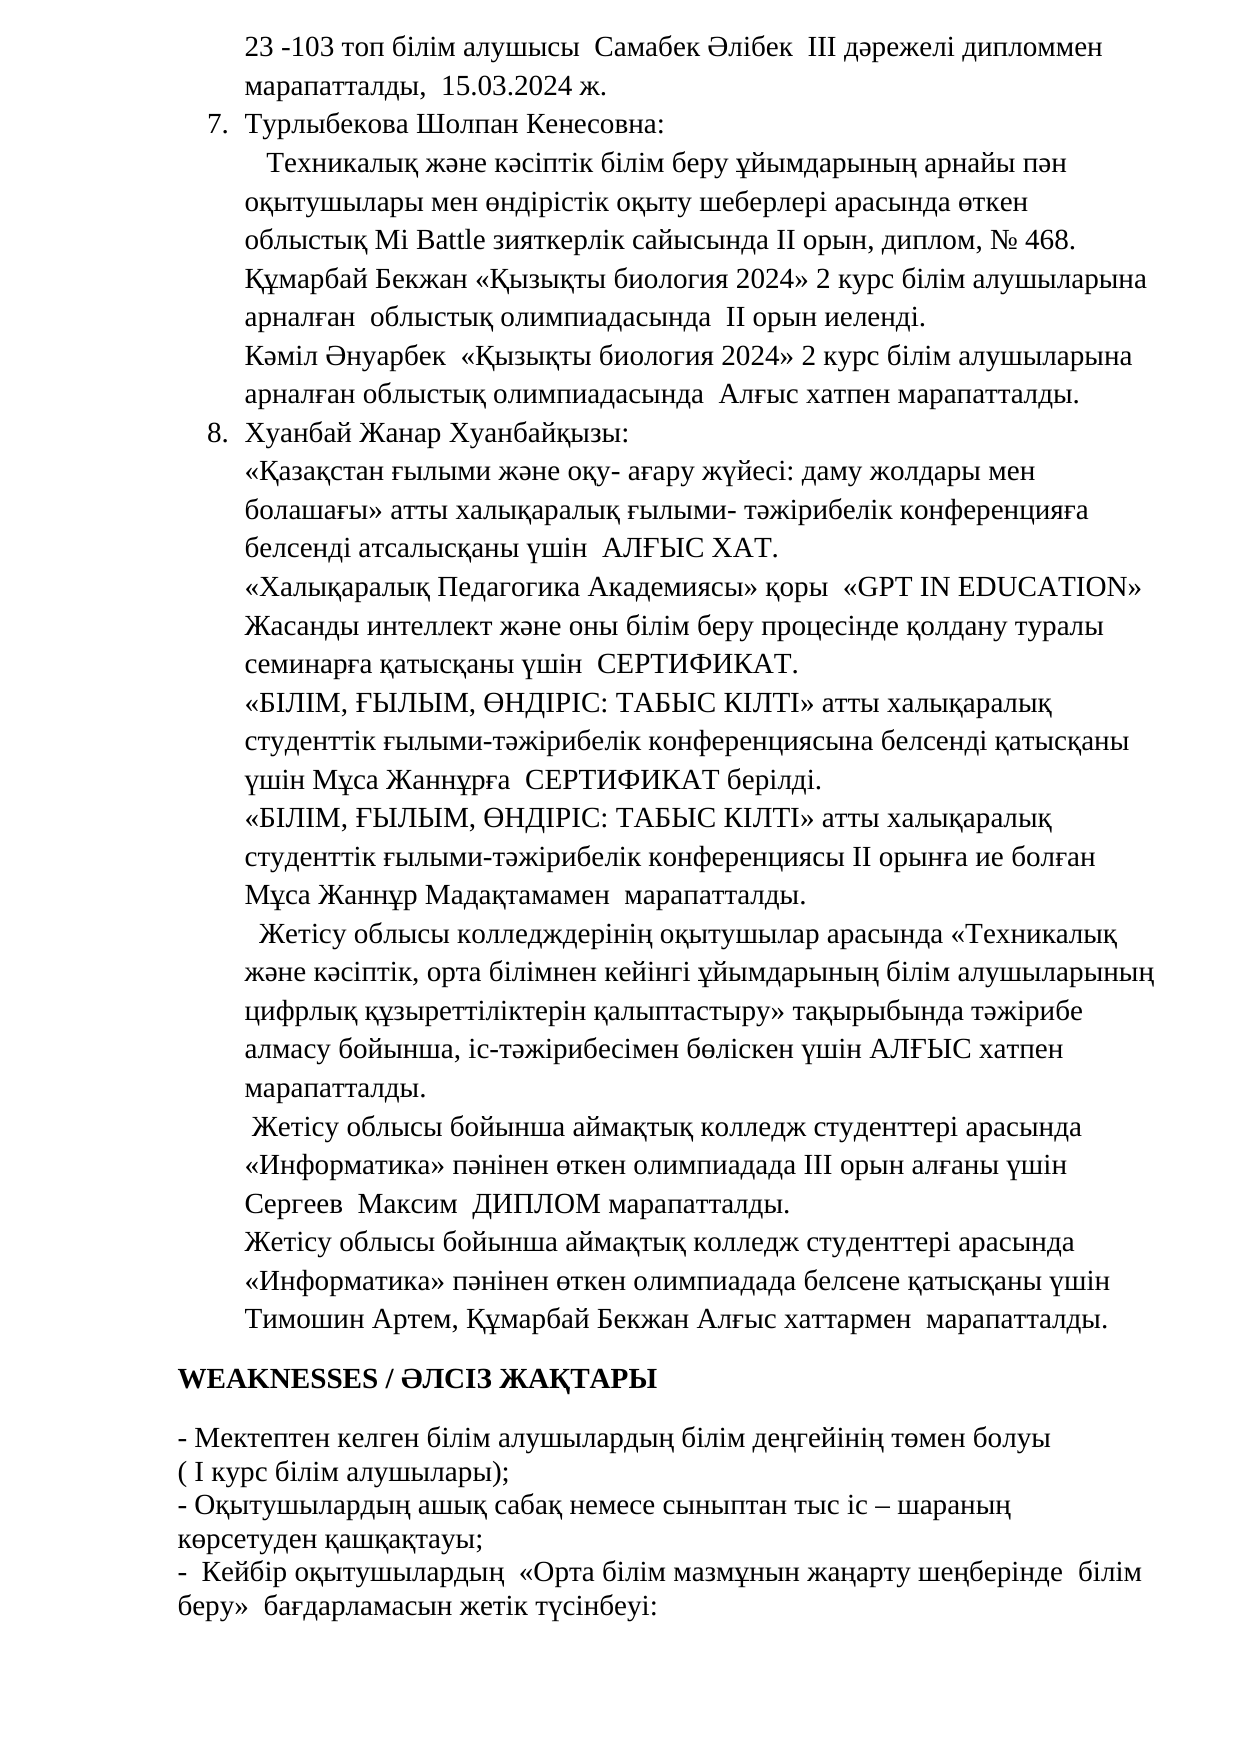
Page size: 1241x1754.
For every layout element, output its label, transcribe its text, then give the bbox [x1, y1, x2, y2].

text - Кейбір оқытушылардың «Орта білім мазмұнын жаңарту шеңберінде білім беру» бағдарламасын жетік түсінбеуі: [177, 1554, 1152, 1621]
text - Оқытушылардың ашық сабақ немесе сыныптан тыс іс – шараның көрсетуден қашқақтауы; [177, 1487, 1152, 1554]
list Жетісу облысы бойынша аймақтық колледж студенттері арасында «Информатика» пәнінен өткен олимпиадада ІІІ орын алғаны үшін Сергеев Максим ДИПЛОМ марапатталды. [244, 1109, 1163, 1219]
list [207, 29, 1152, 102]
list Техникалық және кәсіптік білім беру ұйымдарының арнайы пән оқытушылары мен өндірістік оқыту шеберлері арасында өткен облыстық Mi Battle зияткерлік сайысында ІІ орын, диплом, № 468. Құмарбай Бекжан «Қызықты биология 2024» 2 курс білім алушыларына арналған облыстық олимпиадасында ІІ орын иеленді. Кәміл Әнуарбек «Қызықты биология 2024» 2 курс білім алушыларына арналған облыстық олимпиадасында Алғыс хатпен марапатталды. [244, 145, 1152, 410]
list Жетісу облысы бойынша аймақтық колледж студенттері арасында «Информатика» пәнінен өткен олимпиадада белсене қатысқаны үшін Тимошин Артем, Құмарбай Бекжан Алғыс хаттармен марапатталды. [244, 1224, 1163, 1335]
text WEAKNESSES / ӘЛСІЗ ЖАҚТАРЫ [177, 1361, 1152, 1394]
list Жетісу облысы колледждерінің оқытушылар арасында «Техникалық және кәсіптік, орта білімнен кейінгі ұйымдарының білім алушыларының цифрлық құзыреттіліктерін қалыптастыру» тақырыбында тәжірибе алмасу бойынша, іс-тәжірибесімен бөліскен үшін АЛҒЫС хатпен марапатталды. [244, 916, 1163, 1104]
list Турлыбекова Шолпан Кенесовна: [207, 107, 1152, 140]
list Хуанбай Жанар Хуанбайқызы: «Қазақстан ғылыми және оқу- ағару жүйесі: даму жолдары мен болашағы» атты халықаралық ғылыми- тәжірибелік конференцияға белсенді атсалысқаны үшін АЛҒЫС ХАТ. «Халықаралық Педагогика Академиясы» қоры «GPT IN EDUCATION» Жасанды интеллект және оны білім беру процесінде қолдану туралы семинарға қатысқаны үшін СЕРТИФИКАТ. «БІЛІМ, ҒЫЛЫМ, ӨНДІРІС: ТАБЫС КІЛТІ» атты халықаралық студенттік ғылыми-тәжірибелік конференциясына белсенді қатысқаны үшін Мұса Жаннұрға СЕРТИФИКАТ берілді. «БІЛІМ, ҒЫЛЫМ, ӨНДІРІС: ТАБЫС КІЛТІ» атты халықаралық студенттік ғылыми-тәжірибелік конференциясы ІІ орынға ие болған Мұса Жаннұр Мадақтамамен марапатталды. [207, 415, 1163, 911]
text - Мектептен келген білім алушылардың білім деңгейінің төмен болуы ( І курс білім алушылары); [177, 1420, 1152, 1487]
